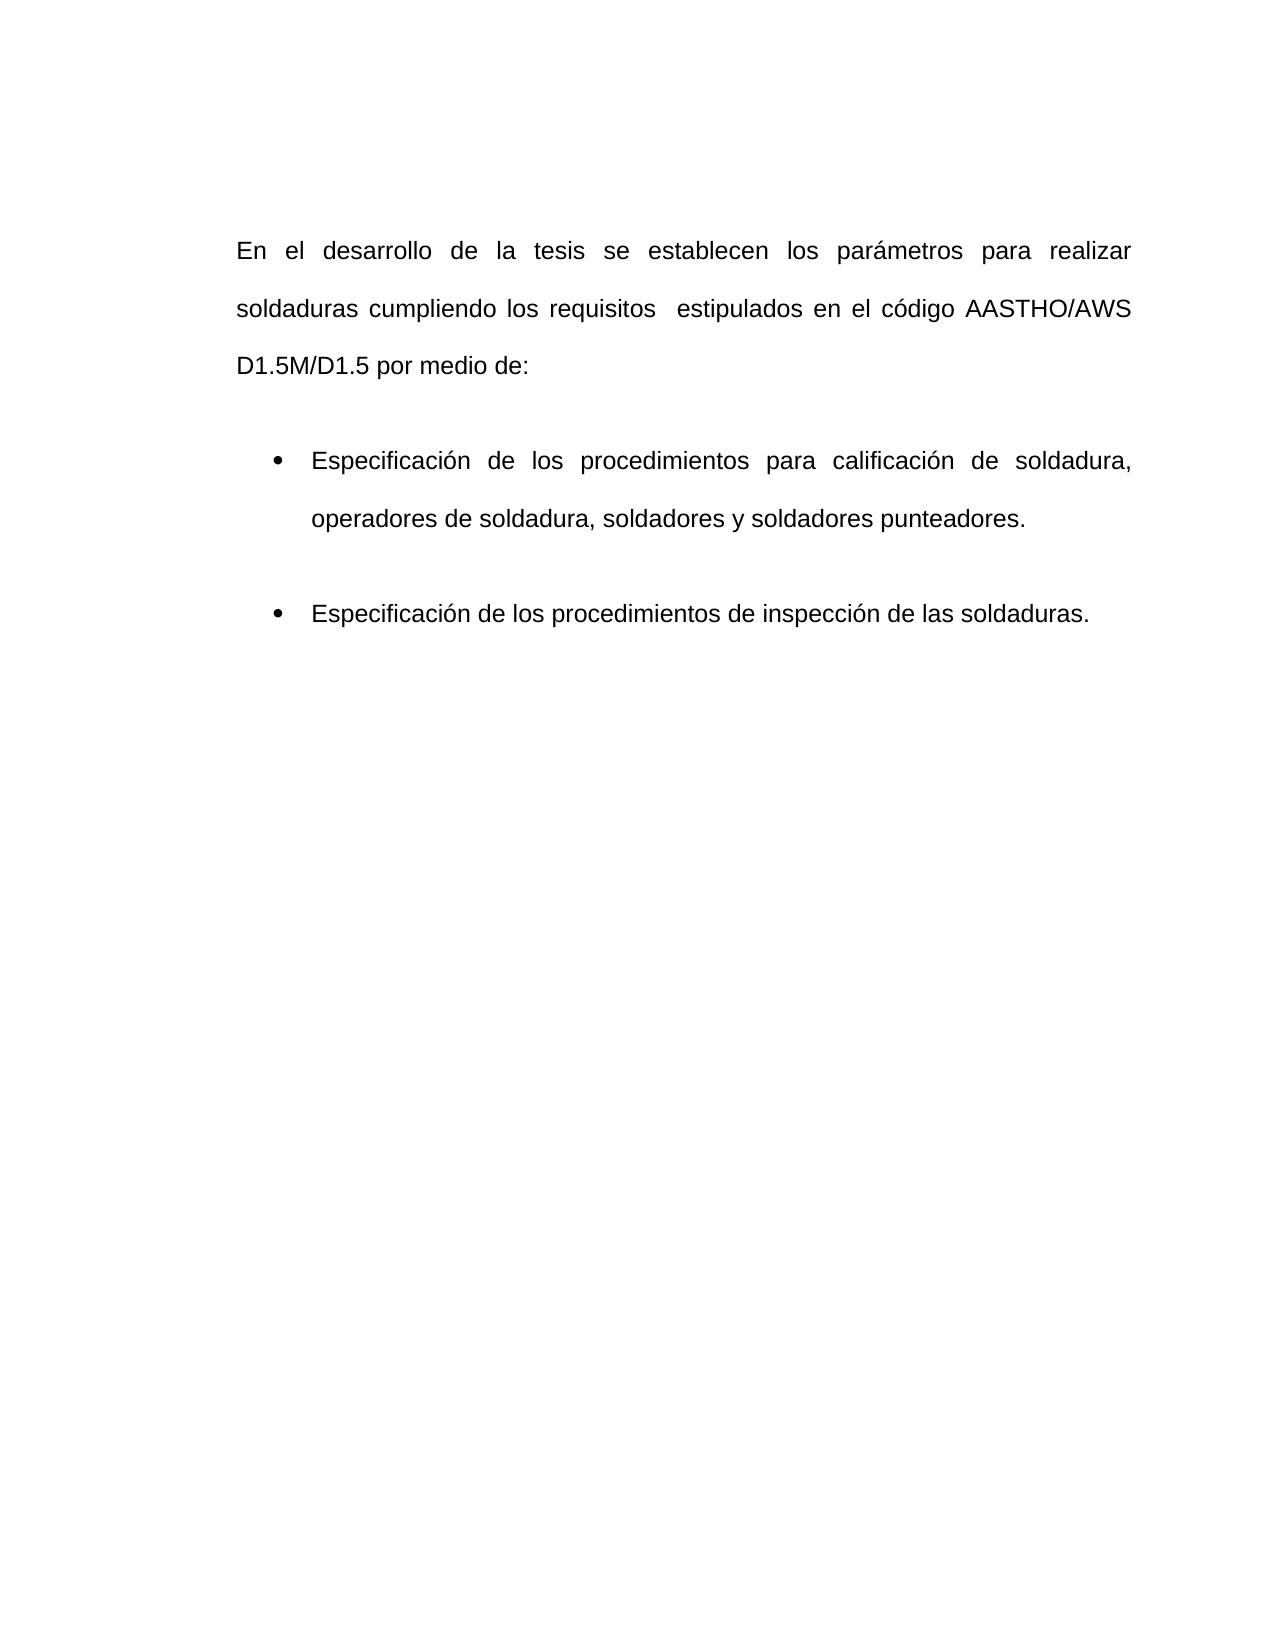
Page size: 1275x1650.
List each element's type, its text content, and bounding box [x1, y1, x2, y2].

list Especificación de los procedimientos de inspección de las soldaduras. [274, 599, 1133, 628]
text En el desarrollo de la tesis se establecen los parámetros para realizar soldaduras cumpliendo los requisitos estipulados en el código AASTHO/AWS D1.5M/D1.5 por medio de: [236, 236, 1133, 380]
list Especificación de los procedimientos para calificación de soldadura, operadores de soldadura, soldadores y soldadores punteadores. [274, 446, 1133, 533]
